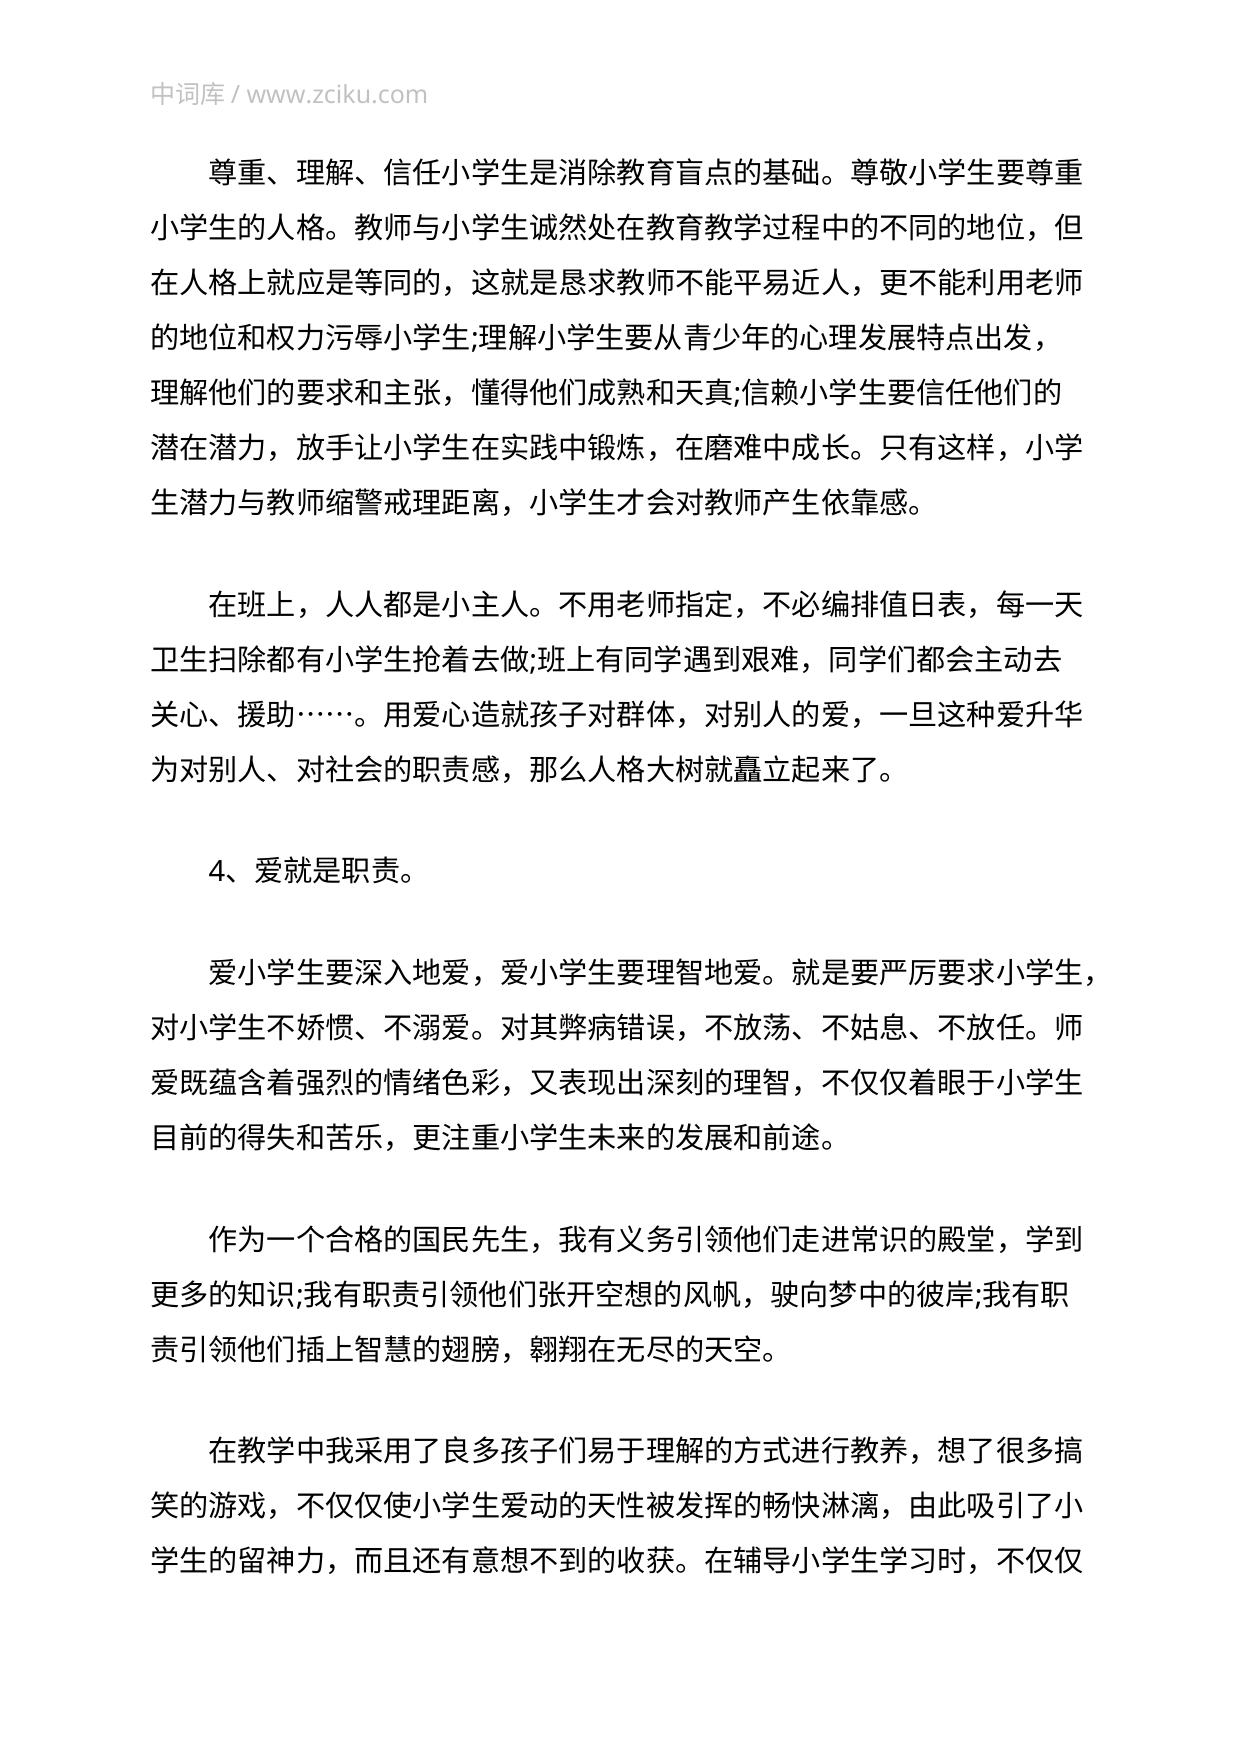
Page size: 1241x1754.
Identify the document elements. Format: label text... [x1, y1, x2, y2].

text 爱小学生要深入地爱，爱小学生要理智地爱。就是要严厉要求小学生，对小学生不娇惯、不溺爱。对其弊病错误，不放荡、不姑息、不放任。师爱既蕴含着强烈的情绪色彩，又表现出深刻的理智，不仅仅着眼于小学生目前的得失和苦乐，更注重小学生未来的发展和前途。 [150, 950, 1090, 1157]
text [150, 1428, 1090, 1580]
text 作为一个合格的国民先生，我有义务引领他们走进常识的殿堂，学到更多的知识;我有职责引领他们张开空想的风帆，驶向梦中的彼岸;我有职责引领他们插上智慧的翅膀，翱翔在无尽的天空。 [150, 1216, 1090, 1368]
text 4、爱就是职责。 [150, 848, 1090, 890]
text 尊重、理解、信任小学生是消除教育盲点的基础。尊敬小学生要尊重小学生的人格。教师与小学生诚然处在教育教学过程中的不同的地位，但在人格上就应是等同的，这就是恳求教师不能平易近人，更不能利用老师的地位和权力污辱小学生;理解小学生要从青少年的心理发展特点出发，理解他们的要求和主张，懂得他们成熟和天真;信赖小学生要信任他们的潜在潜力，放手让小学生在实践中锻炼，在磨难中成长。只有这样，小学生潜力与教师缩警戒理距离，小学生才会对教师产生依靠感。 [150, 150, 1090, 522]
text 在班上，人人都是小主人。不用老师指定，不必编排值日表，每一天卫生扫除都有小学生抢着去做;班上有同学遇到艰难，同学们都会主动去关心、援助……。用爱心造就孩子对群体，对别人的爱，一旦这种爱升华为对别人、对社会的职责感，那么人格大树就矗立起来了。 [150, 581, 1090, 788]
